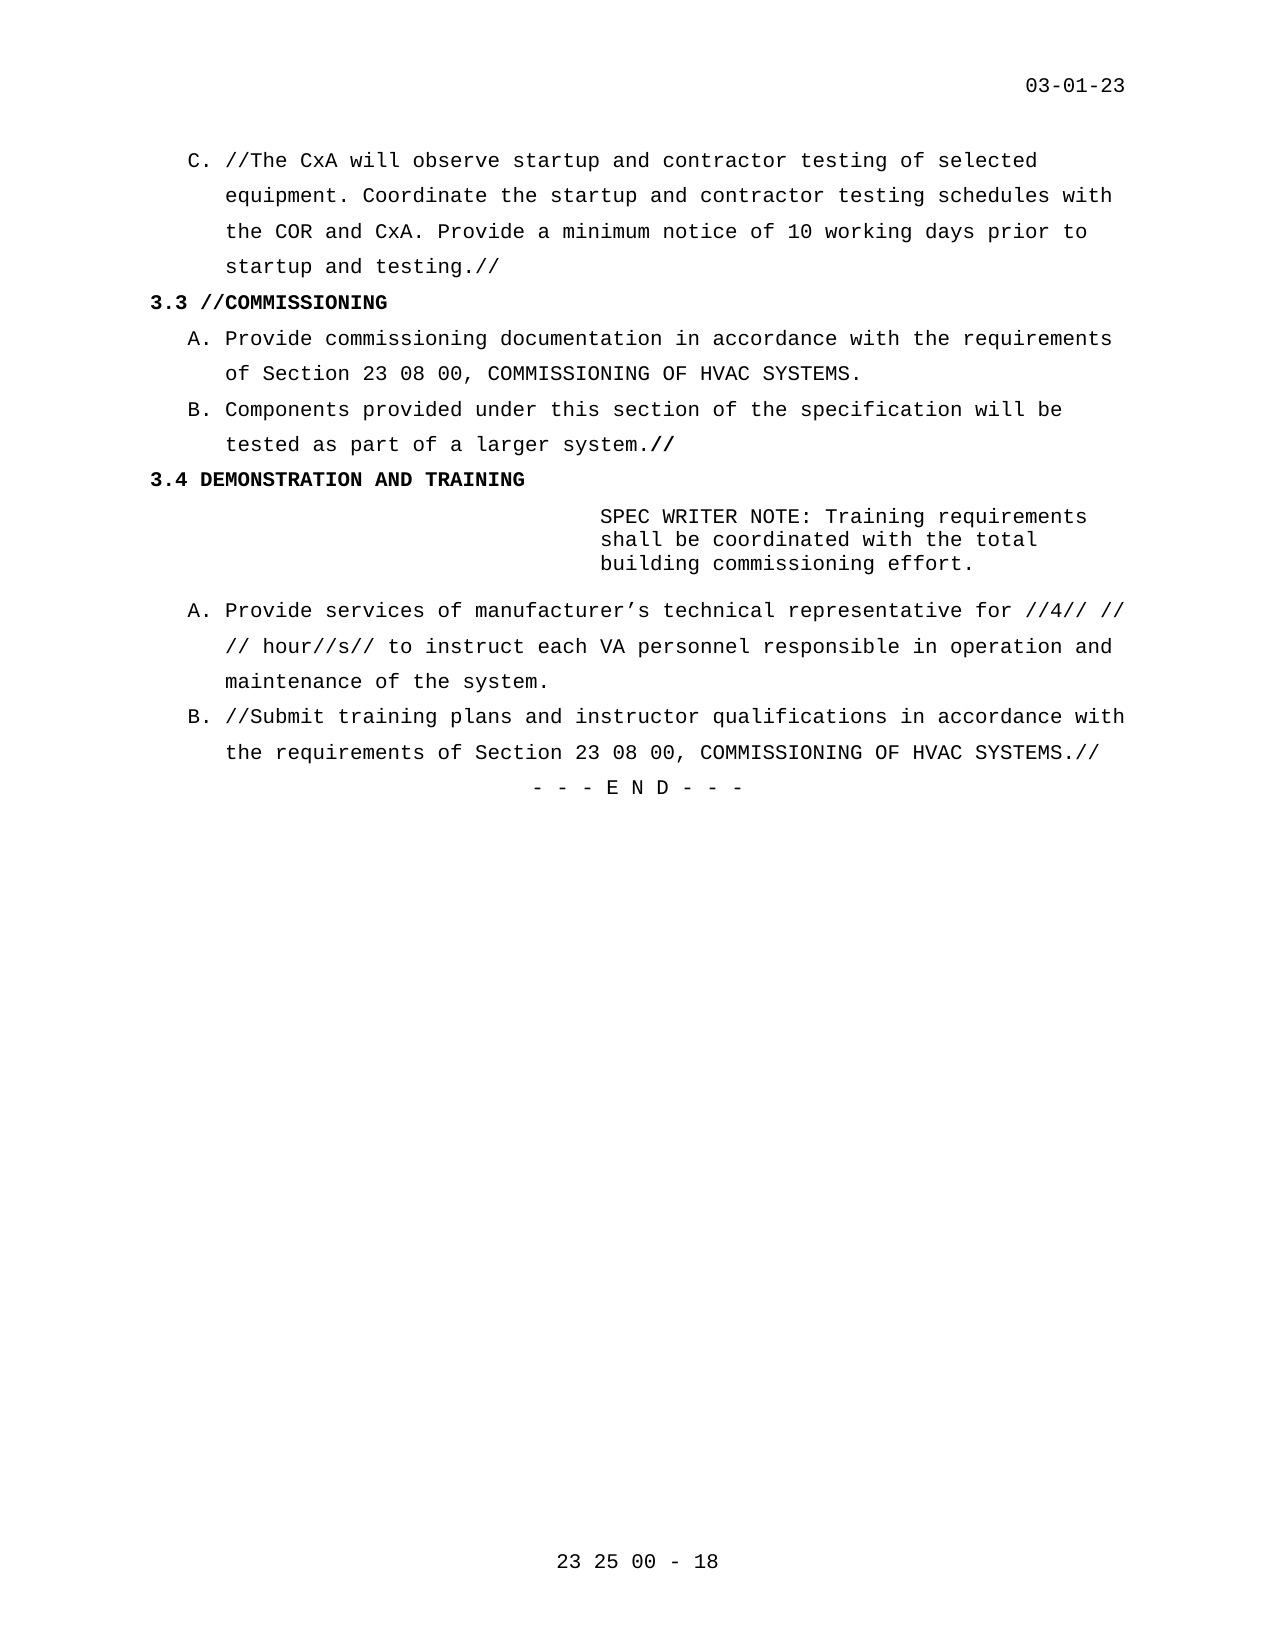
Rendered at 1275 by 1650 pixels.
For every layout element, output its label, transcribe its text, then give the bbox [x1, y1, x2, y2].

text 3.4 DEMONSTRATION AND TRAINING [150, 469, 1125, 493]
text B. Components provided under this section of the specification will be tested as part of a larger system.// [187, 399, 1125, 458]
text 3.3 //COMMISSIONING [122, 292, 1125, 315]
text C. //The CxA will observe startup and contractor testing of selected equipment. Coordinate the startup and contractor testing schedules with the COR and CxA. Provide a minimum notice of 10 working days prior to startup and testing.// [187, 150, 1125, 280]
text A. Provide services of manufacturer’s technical representative for //4// // // hour//s// to instruct each VA personnel responsible in operation and maintenance of the system. [187, 600, 1125, 695]
text - - - E N D - - - [150, 777, 1125, 801]
text SPEC WRITER NOTE: Training requirements shall be coordinated with the total building commissioning effort. [600, 506, 1125, 577]
text A. Provide commissioning documentation in accordance with the requirements of Section 23 08 00, COMMISSIONING OF HVAC SYSTEMS. [187, 328, 1125, 387]
text B. //Submit training plans and instructor qualifications in accordance with the requirements of Section 23 08 00, COMMISSIONING OF HVAC SYSTEMS.// [187, 706, 1125, 766]
